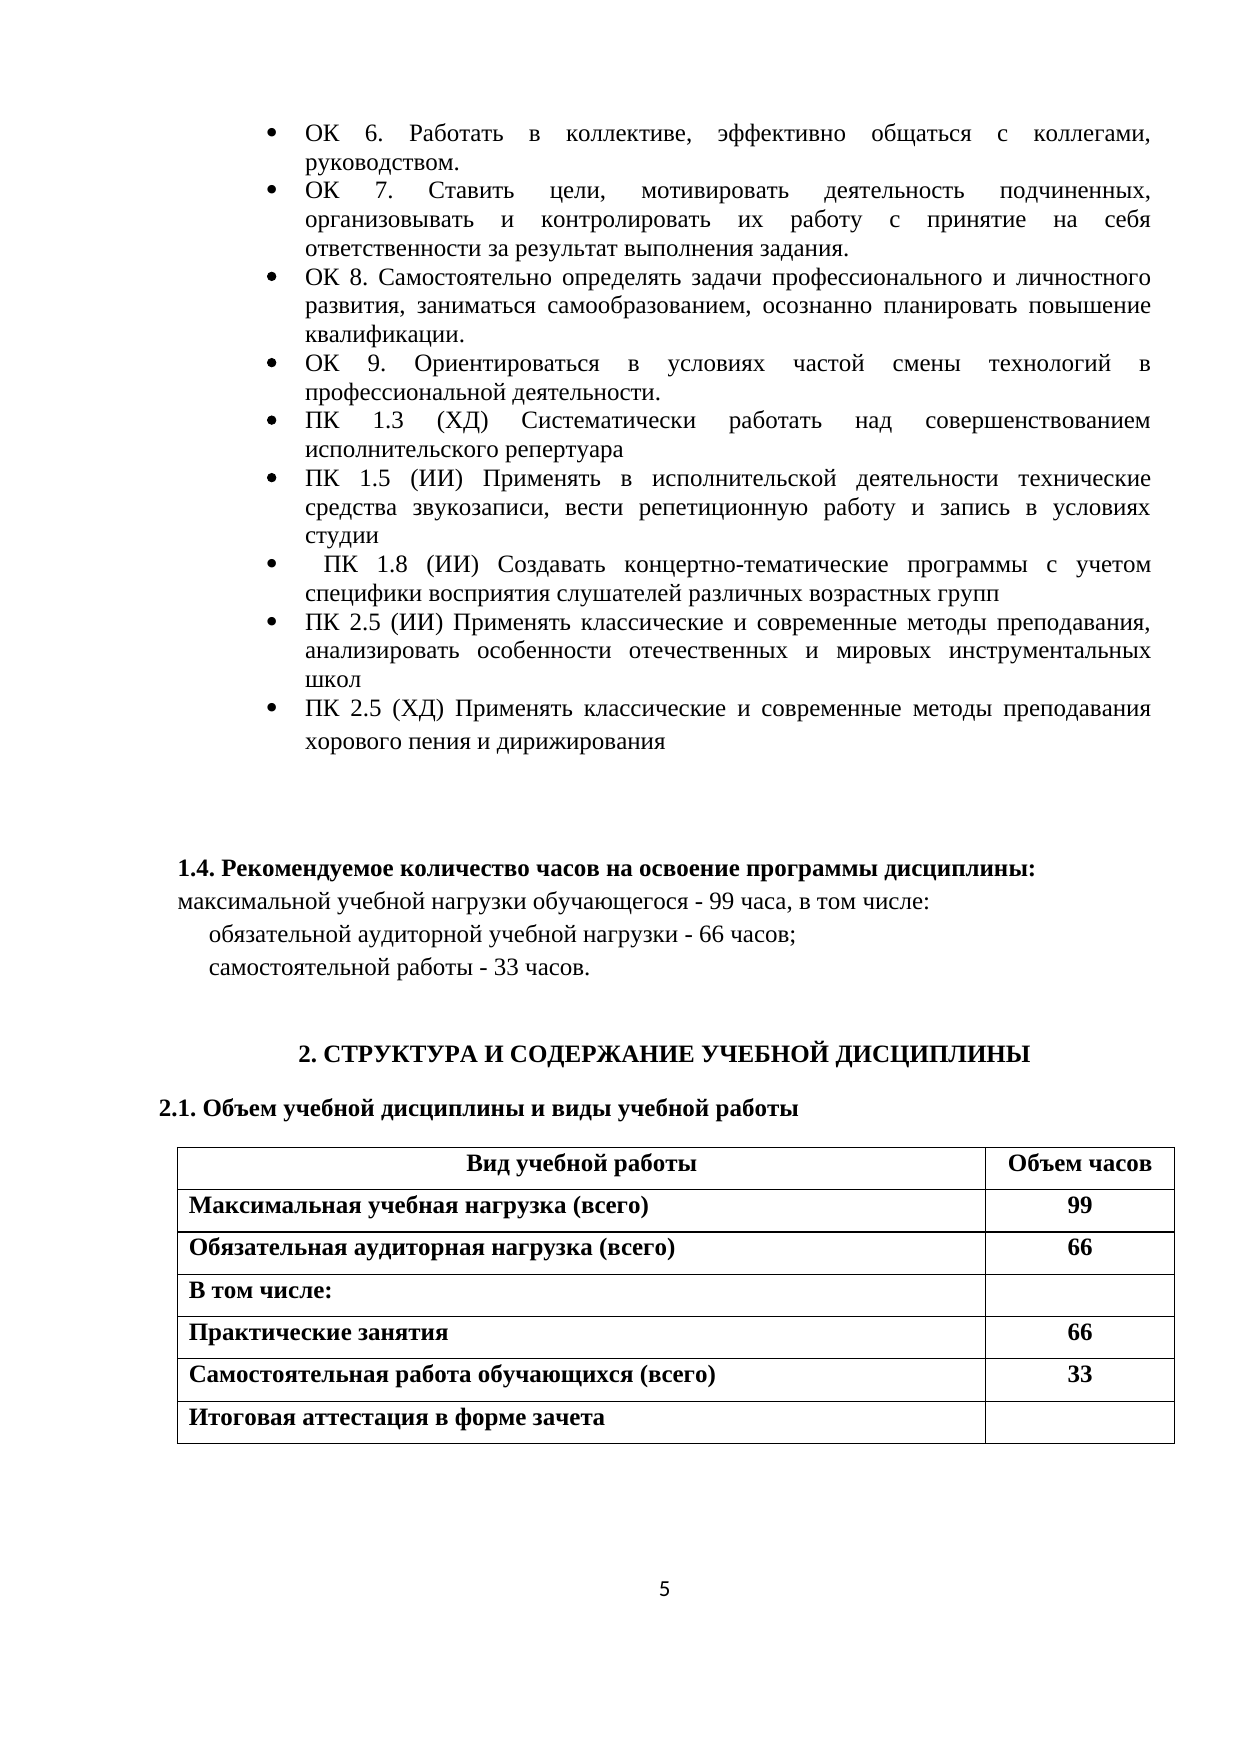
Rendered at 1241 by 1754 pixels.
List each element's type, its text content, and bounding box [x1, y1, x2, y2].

table_cell Практические занятия [178, 1317, 985, 1358]
table_cell 33 [986, 1359, 1174, 1401]
table_cell Максимальная учебная нагрузка (всего) [178, 1190, 985, 1231]
list ОК 6. Работать в коллективе, эффективно общаться с коллегами, руководством. [267, 118, 1152, 176]
list ПК 1.3 (ХД) Систематически работать над совершенствованием исполнительского репертуара [267, 406, 1152, 463]
list ОК 9. Ориентироваться в условиях частой смены технологий в профессиональной деятельности. [267, 348, 1152, 406]
list ПК 2.5 (ХД) Применять классические и современные методы преподавания хорового пения и дирижирования [267, 693, 1152, 755]
table_cell Итоговая аттестация в форме зачета [178, 1402, 985, 1443]
table_header Вид учебной работы [178, 1148, 985, 1189]
text обязательной аудиторной учебной нагрузки - 66 часов; [177, 919, 1152, 948]
list ОК 8. Самостоятельно определять задачи профессионального и личностного развития, заниматься самообразованием, осознанно планировать повышение квалификации. [267, 262, 1152, 348]
text 2.1. Объем учебной дисциплины и виды учебной работы [158, 1093, 1152, 1122]
table_cell 66 [986, 1233, 1174, 1274]
list ПК 1.8 (ИИ) Создавать концертно-тематические программы с учетом специфики восприятия слушателей различных возрастных групп [267, 549, 1152, 607]
table_cell 66 [986, 1317, 1174, 1358]
table_cell В том числе: [178, 1275, 985, 1316]
table_cell [986, 1402, 1174, 1443]
list ОК 7. Ставить цели, мотивировать деятельность подчиненных, организовывать и контролировать их работу с принятие на себя ответственности за результат выполнения задания. [267, 176, 1152, 262]
list ПК 1.5 (ИИ) Применять в исполнительской деятельности технические средства звукозаписи, вести репетиционную работу и запись в условиях студии [267, 463, 1152, 549]
text 2. СТРУКТУРА И СОДЕРЖАНИЕ УЧЕБНОЙ ДИСЦИПЛИНЫ [177, 1039, 1152, 1068]
table_cell 99 [986, 1190, 1174, 1231]
list ПК 2.5 (ИИ) Применять классические и современные методы преподавания, анализировать особенности отечественных и мировых инструментальных школ [267, 607, 1152, 693]
table_cell Самостоятельная работа обучающихся (всего) [178, 1359, 985, 1401]
table_cell Обязательная аудиторная нагрузка (всего) [178, 1233, 985, 1274]
table_cell [986, 1275, 1174, 1316]
text 1.4. Рекомендуемое количество часов на освоение программы дисциплины: максимальной учебной нагрузки обучающегося - 99 часа, в том числе: [177, 853, 1152, 915]
text самостоятельной работы - 33 часов. [177, 952, 1152, 981]
table_header Объем часов [986, 1148, 1174, 1189]
